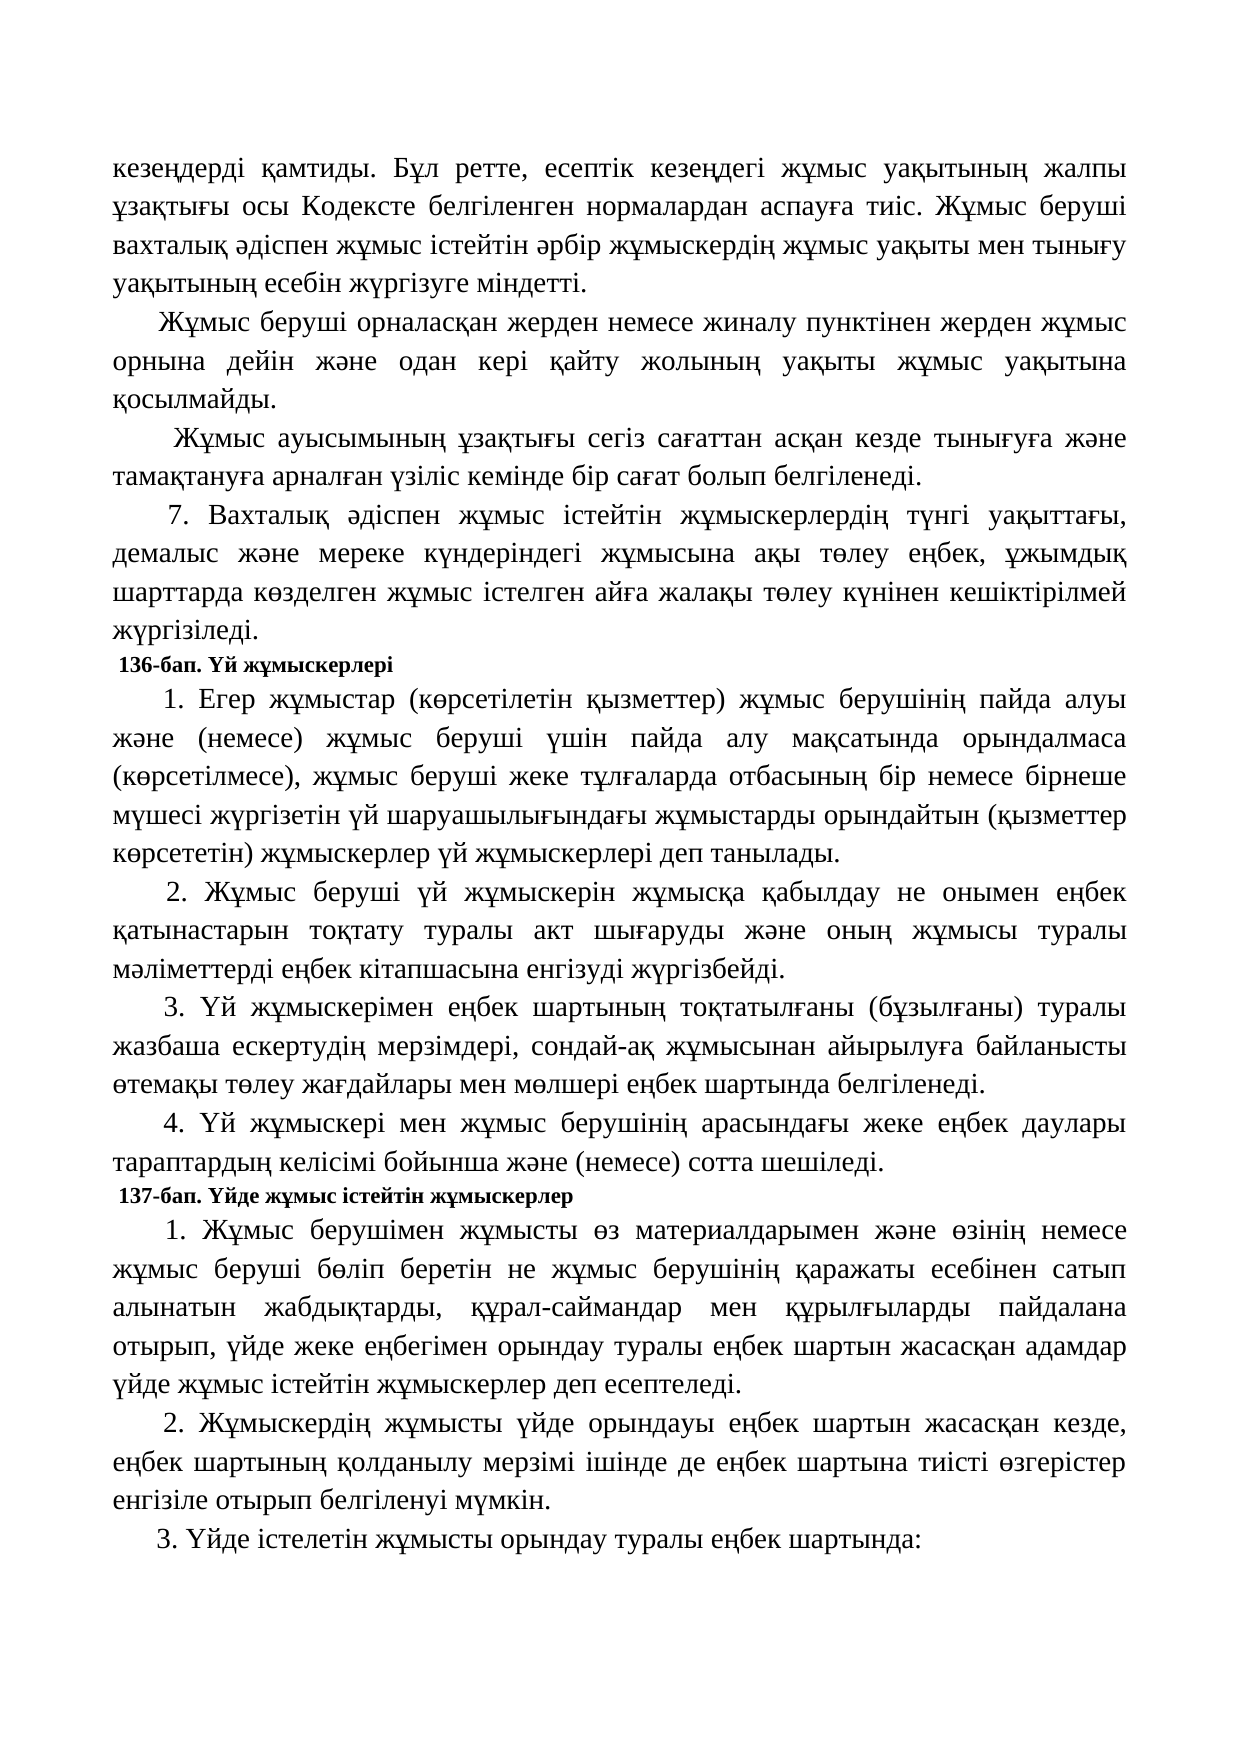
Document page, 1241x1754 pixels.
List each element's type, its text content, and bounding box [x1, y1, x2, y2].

text 7. Вахталық әдіспен жұмыс істейтін жұмыскерлердің түнгі уақыттағы, демалыс және мереке күндеріндегі жұмысына ақы төлеу еңбек, ұжымдық шарттарда көзделген жұмыс істелген айға жалақы төлеу күнінен кешіктірілмей жүргізіледі. [112, 497, 1128, 646]
text 3. Үйде істелетін жұмысты орындау туралы еңбек шартында: [112, 1521, 1128, 1554]
text Жұмыс ауысымының ұзақтығы сегіз сағаттан асқан кезде тынығуға және тамақтануға арналған үзіліс кемінде бір сағат болып белгіленеді. [112, 420, 1128, 492]
text 137-бап. Үйде жұмыс істейтін жұмыскерлер [112, 1182, 1128, 1209]
text 1. Егер жұмыстар (көрсетілетін қызметтер) жұмыс берушінің пайда алуы және (немесе) жұмыс беруші үшін пайда алу мақсатында орындалмаса (көрсетілмесе), жұмыс беруші жеке тұлғаларда отбасының бір немесе бірнеше мүшесі жүргізетін үй шаруашылығындағы жұмыстарды орындайтын (қызметтер көрсететін) жұмыскерлер үй жұмыскерлері деп танылады. [112, 681, 1128, 869]
text 2. Жұмыскердің жұмысты үйде орындауы еңбек шартын жасасқан кезде, еңбек шартының қолданылу мерзімі ішінде де еңбек шартына тиісті өзгерістер енгізіле отырып белгіленуі мүмкін. [112, 1405, 1128, 1516]
text 3. Үй жұмыскерімен еңбек шартының тоқтатылғаны (бұзылғаны) туралы жазбаша ескертудің мерзімдері, сондай-ақ жұмысынан айырылуға байланысты өтемақы төлеу жағдайлары мен мөлшері еңбек шартында белгіленеді. [112, 989, 1128, 1100]
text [112, 150, 1128, 299]
text 136-бап. Үй жұмыскерлері [112, 651, 1128, 677]
text 1. Жұмыс берушімен жұмысты өз материалдарымен және өзінің немесе жұмыс беруші бөліп беретін не жұмыс берушінің қаражаты есебінен сатып алынатын жабдықтарды, құрал-саймандар мен құрылғыларды пайдалана отырып, үйде жеке еңбегімен орындау туралы еңбек шартын жасасқан адамдар үйде жұмыс істейтін жұмыскерлер деп есептеледі. [112, 1212, 1128, 1400]
text 4. Үй жұмыскері мен жұмыс берушінің арасындағы жеке еңбек даулары тараптардың келісімі бойынша және (немесе) сотта шешіледі. [112, 1105, 1128, 1177]
text 2. Жұмыс беруші үй жұмыскерін жұмысқа қабылдау не онымен еңбек қатынастарын тоқтату туралы акт шығаруды және оның жұмысы туралы мәліметтерді еңбек кітапшасына енгізуді жүргізбейді. [112, 874, 1128, 984]
text Жұмыс беруші орналасқан жерден немесе жиналу пунктінен жерден жұмыс орнына дейін және одан кері қайту жолының уақыты жұмыс уақытына қосылмайды. [112, 304, 1128, 415]
